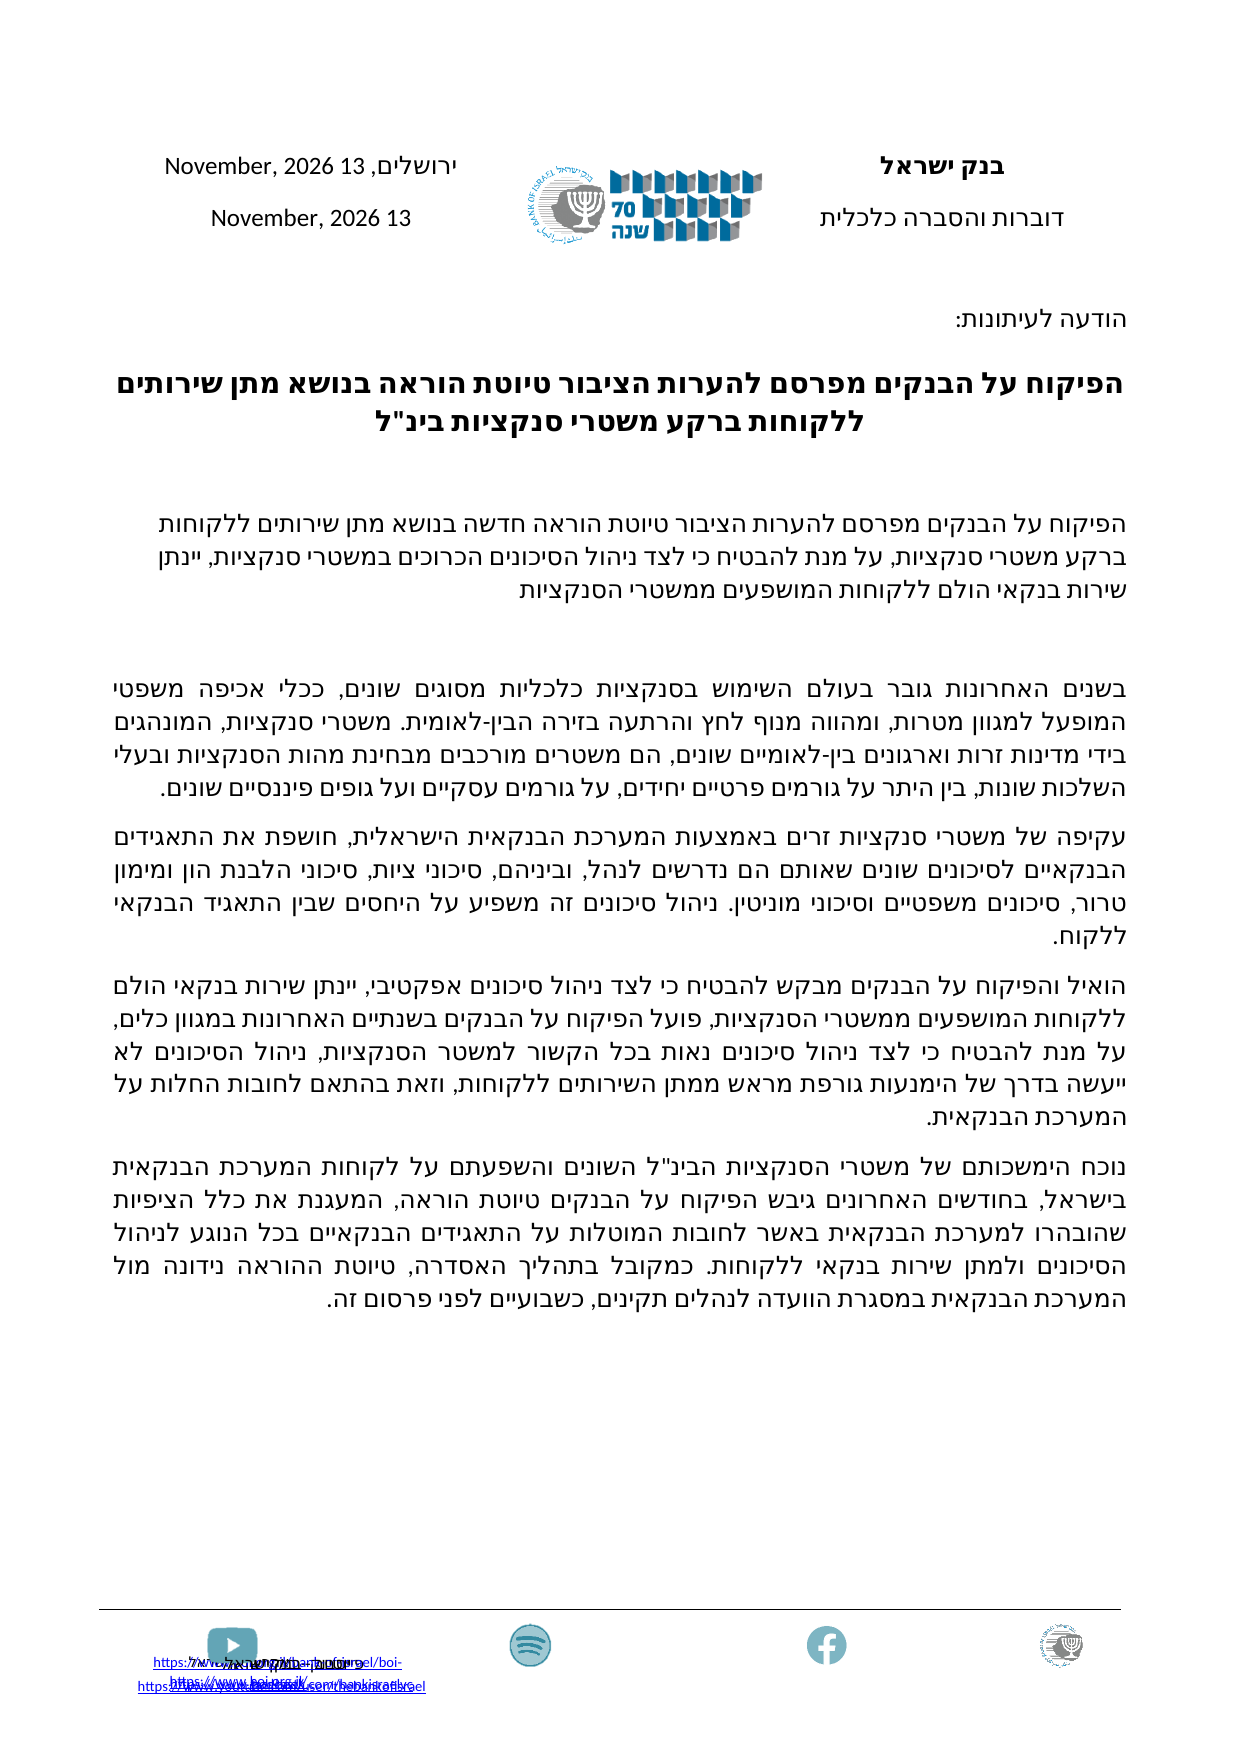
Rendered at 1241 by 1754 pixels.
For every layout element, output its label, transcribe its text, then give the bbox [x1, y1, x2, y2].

table_header [498, 150, 768, 253]
picture [1035, 1619, 1087, 1671]
text הואיל והפיקוח על הבנקים מבקש להבטיח כי לצד ניהול סיכונים אפקטיבי, יינתן שירות בנקאי הולם ללקוחות המושפעים ממשטרי הסנקציות, פועל הפיקוח על הבנקים בשנתיים האחרונות במגוון כלים, על מנת להבטיח כי לצד ניהול סיכונים נאות בכל הקשור למשטר הסנקציות, ניהול הסיכונים לא ייעשה בדרך של הימנעות גורפת מראש ממתן השירותים ללקוחות, וזאת בהתאם לחובות החלות על המערכת הבנקאית. [112, 970, 1128, 1132]
picture [521, 164, 769, 246]
text בשנים האחרונות גובר בעולם השימוש בסנקציות כלכליות מסוגים שונים, ככלי אכיפה משפטי המופעל למגוון מטרות, ומהווה מנוף לחץ והרתעה בזירה הבין-לאומית. משטרי סנקציות, המונהגים בידי מדינות זרות וארגונים בין-לאומיים שונים, הם משטרים מורכבים מבחינת מהות הסנקציות ובעלי השלכות שונות, בין היתר על גורמים פרטיים יחידים, על גורמים עסקיים ועל גופים פיננסיים שונים. [112, 673, 1128, 802]
text עקיפה של משטרי סנקציות זרים באמצעות המערכת הבנקאית הישראלית, חושפת את התאגידים הבנקאיים לסיכונים שונים שאותם הם נדרשים לנהל, וביניהם, סיכוני ציות, סיכוני הלבנת הון ומימון טרור, סיכונים משפטיים וסיכוני מוניטין. ניהול סיכונים זה משפיע על היחסים שבין התאגיד הבנקאי ללקוח. [112, 822, 1128, 951]
text הודעה לעיתונות: [112, 303, 1128, 333]
text נוכח הימשכותם של משטרי הסנקציות הבינ"ל השונים והשפעתם על לקוחות המערכת הבנקאית בישראל, בחודשים האחרונים גיבש הפיקוח על הבנקים טיוטת הוראה, המעגנת את כלל הציפיות שהובהרו למערכת הבנקאית באשר לחובות המוטלות על התאגידים הבנקאיים בכל הנוגע לניהול הסיכונים ולמתן שירות בנקאי ללקוחות. כמקובל בתהליך האסדרה, טיוטת ההוראה נידונה מול המערכת הבנקאית במסגרת הוועדה לנהלים תקינים, כשבועיים לפני פרסום זה. [112, 1151, 1128, 1313]
table_header בנק ישראל דוברות והסברה כלכלית [768, 150, 1116, 253]
table_header ‏ירושלים, ‏ט' סיון, תשפ"ה ‏5 יוני, 2025 [124, 150, 498, 253]
text הפיקוח על הבנקים מפרסם להערות הציבור טיוטת הוראה חדשה בנושא מתן שירותים ללקוחות ברקע משטרי סנקציות, על מנת להבטיח כי לצד ניהול הסיכונים הכרוכים במשטרי סנקציות, יינתן שירות בנקאי הולם ללקוחות המושפעים ממשטרי הסנקציות [112, 508, 1128, 604]
text הפיקוח על הבנקים מפרסם להערות הציבור טיוטת הוראה בנושא מתן שירותים ללקוחות ברקע משטרי סנקציות בינ"ל [112, 365, 1128, 439]
